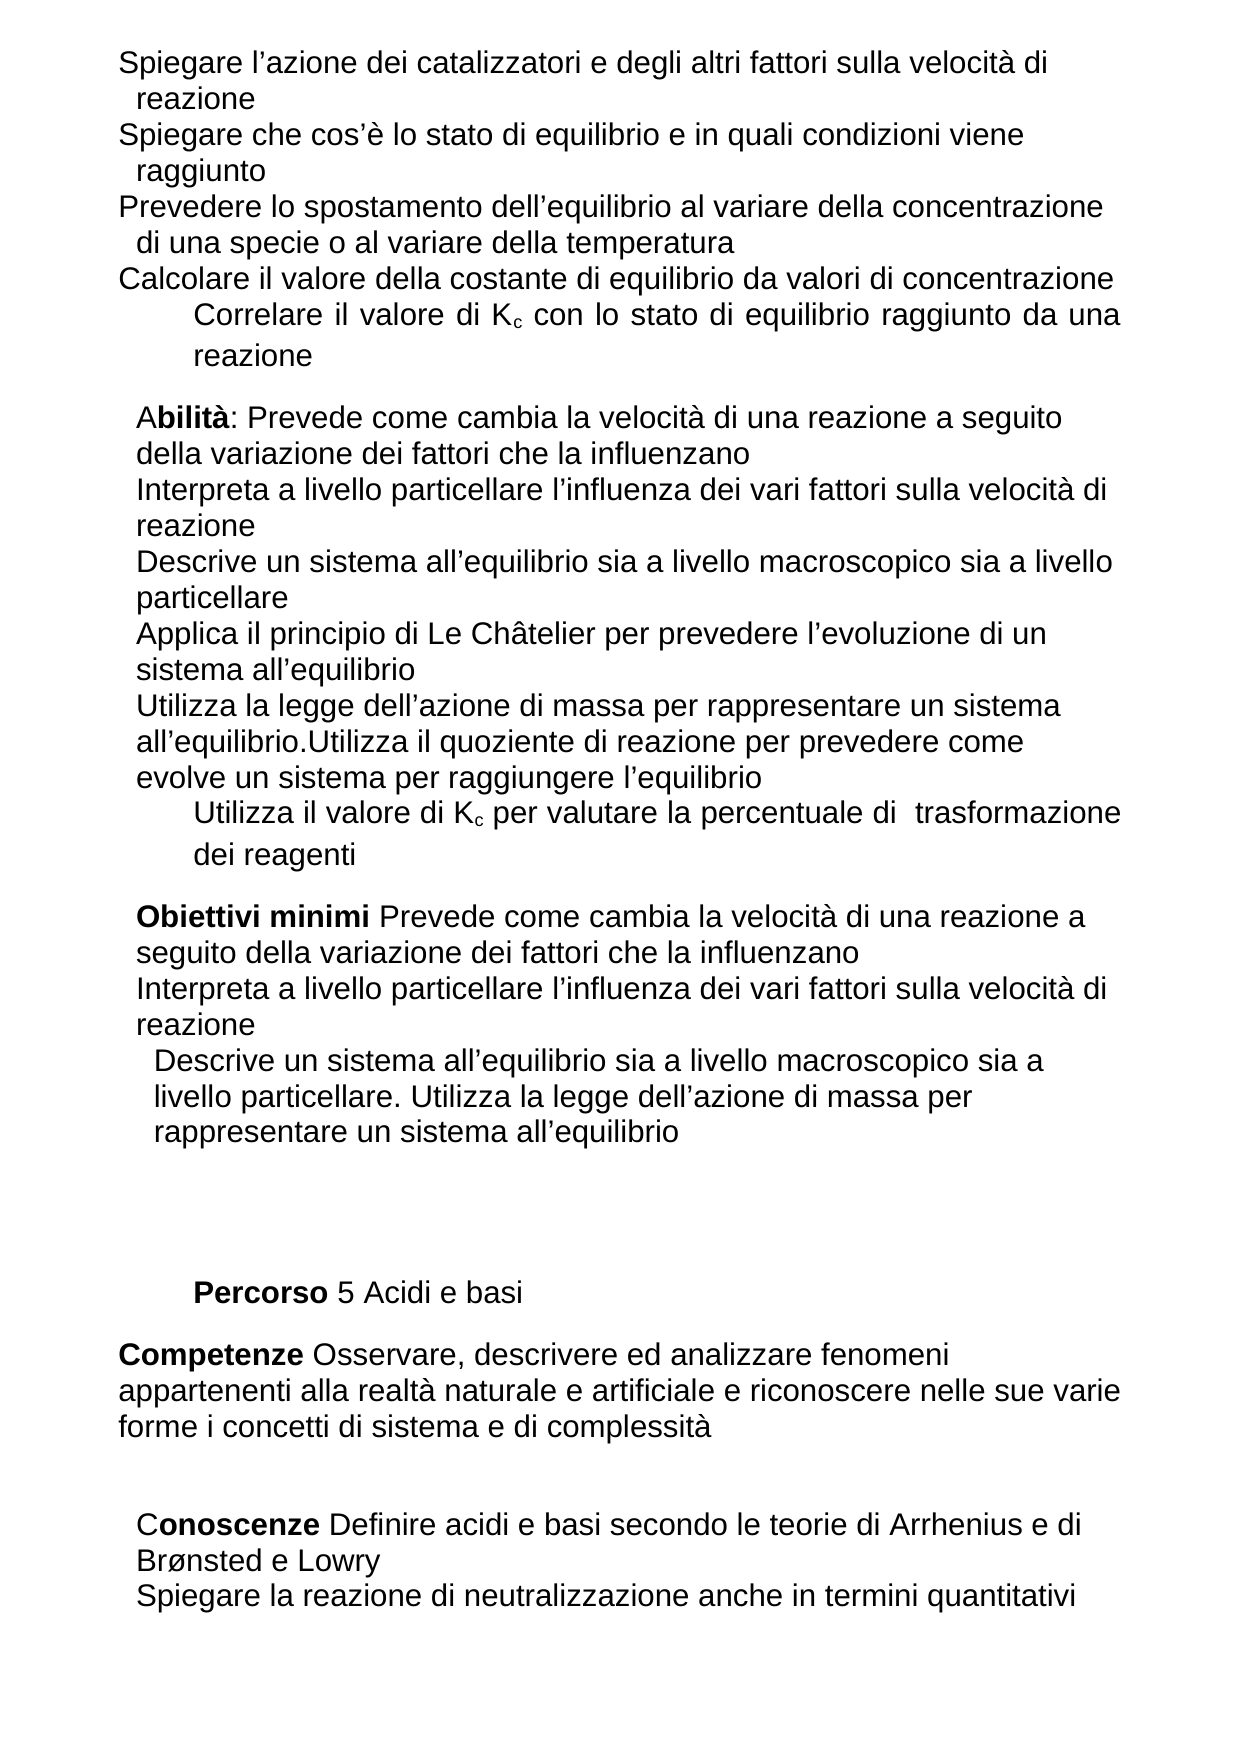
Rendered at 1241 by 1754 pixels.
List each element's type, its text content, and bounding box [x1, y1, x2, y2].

list Interpreta a livello particellare l’influenza dei vari fattori sulla velocità di reazione [136, 471, 1122, 543]
list Correlare il valore di Kc con lo stato di equilibrio raggiunto da una reazione [193, 296, 1122, 373]
list Applica il principio di Le Châtelier per prevedere l’evoluzione di un sistema all’equilibrio [136, 615, 1122, 687]
list Spiegare l’azione dei catalizzatori e degli altri fattori sulla velocità di reazione [118, 44, 1122, 116]
list Descrive un sistema all’equilibrio sia a livello macroscopico sia a livello particellare [136, 543, 1122, 615]
list Prevedere lo spostamento dell’equilibrio al variare della concentrazione di una specie o al variare della temperatura [118, 188, 1122, 260]
list Conoscenze Definire acidi e basi secondo le teorie di Arrhenius e di Brønsted e Lowry [136, 1506, 1122, 1577]
list Interpreta a livello particellare l’influenza dei vari fattori sulla velocità di reazione [136, 970, 1122, 1042]
list Percorso 5 Acidi e basi [193, 1274, 1122, 1309]
list Obiettivi minimi Prevede come cambia la velocità di una reazione a seguito della variazione dei fattori che la influenzano [136, 898, 1122, 970]
list Utilizza il valore di Kc per valutare la percentuale di trasformazione dei reagenti [193, 794, 1122, 872]
list Utilizza la legge dell’azione di massa per rappresentare un sistema all’equilibrio.Utilizza il quoziente di reazione per prevedere come evolve un sistema per raggiungere l’equilibrio [136, 687, 1122, 794]
list Descrive un sistema all’equilibrio sia a livello macroscopico sia a livello particellare. Utilizza la legge dell’azione di massa per rappresentare un sistema all’equilibrio [153, 1042, 1122, 1149]
list Calcolare il valore della costante di equilibrio da valori di concentrazione [118, 260, 1122, 296]
list Spiegare che cos’è lo stato di equilibrio e in quali condizioni viene raggiunto [118, 116, 1122, 188]
list Abilità: Prevede come cambia la velocità di una reazione a seguito della variazione dei fattori che la influenzano [136, 399, 1122, 471]
text Competenze Osservare, descrivere ed analizzare fenomeni appartenenti alla realtà naturale e artificiale e riconoscere nelle sue varie forme i concetti di sistema e di complessità [118, 1336, 1122, 1443]
list Spiegare la reazione di neutralizzazione anche in termini quantitativi [136, 1577, 1122, 1613]
